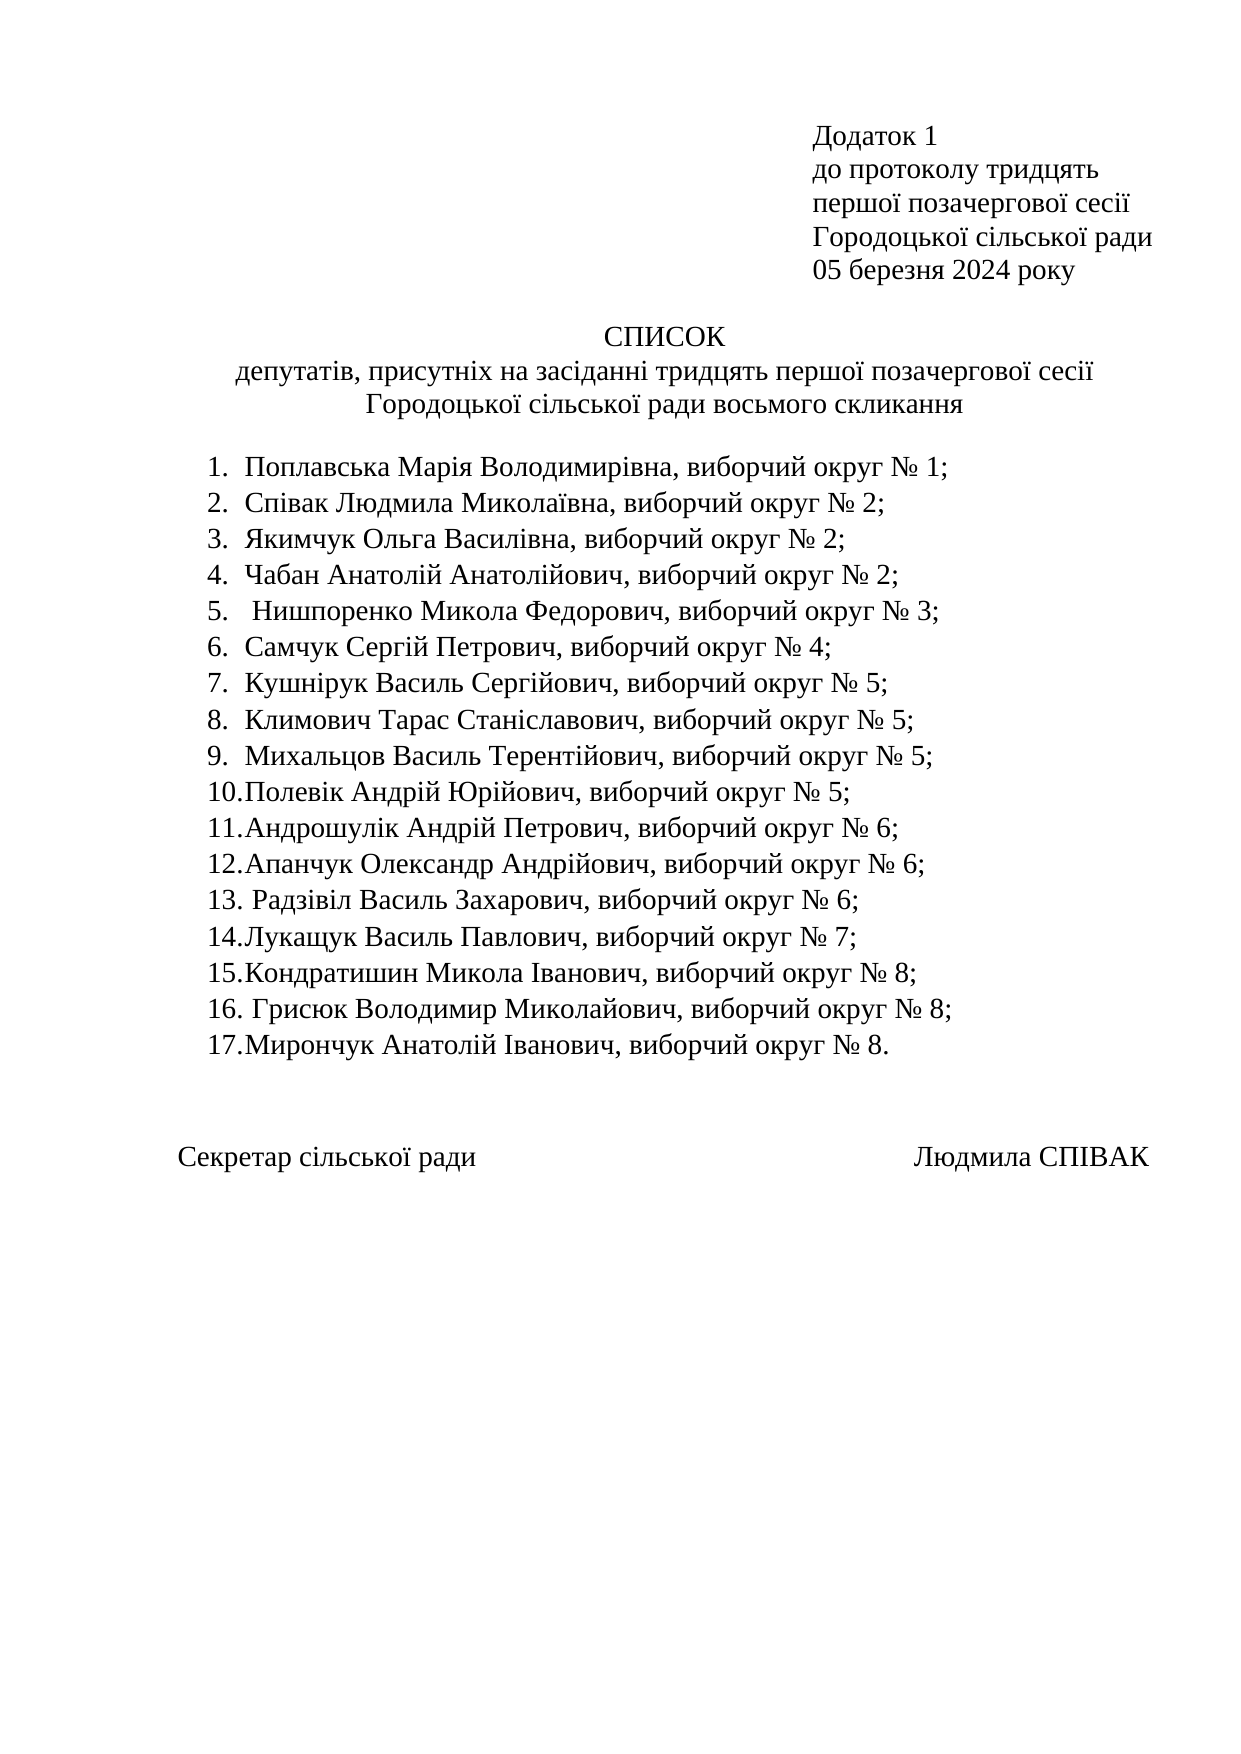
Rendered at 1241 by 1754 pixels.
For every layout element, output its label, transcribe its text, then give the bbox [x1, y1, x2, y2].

list Михальцов Василь Терентійович, виборчий округ № 5; [207, 738, 1152, 771]
list Самчук Сергій Петрович, виборчий округ № 4; [207, 629, 1152, 663]
text 05 березня 2024 року [812, 252, 1152, 286]
text першої позачергової сесії [812, 185, 1152, 219]
list Апанчук Олександр Андрійович, виборчий округ № 6; [207, 846, 1152, 880]
list Грисюк Володимир Миколайович, виборчий округ № 8; [207, 991, 1152, 1024]
text депутатів, присутніх на засіданні тридцять першої позачергової сесії [177, 353, 1152, 386]
list Співак Людмила Миколаївна, виборчий округ № 2; [207, 485, 1152, 518]
list Полевік Андрій Юрійович, виборчий округ № 5; [207, 774, 1152, 808]
list Нишпоренко Микола Федорович, виборчий округ № 3; [207, 593, 1152, 627]
list Кондратишин Микола Іванович, виборчий округ № 8; [207, 955, 1152, 988]
list Поплавська Марія Володимирівна, виборчий округ № 1; [207, 449, 1152, 482]
list Лукащук Василь Павлович, виборчий округ № 7; [207, 919, 1152, 952]
text до протоколу тридцять [812, 152, 1152, 185]
text Додаток 1 [812, 118, 1152, 152]
text СПИСОК [177, 319, 1152, 353]
list Андрошулік Андрій Петрович, виборчий округ № 6; [207, 810, 1152, 844]
text Секретар сільської ради Людмила СПІВАК [177, 1139, 1152, 1173]
list Мирончук Анатолій Іванович, виборчий округ № 8. [207, 1027, 1152, 1061]
list Радзівіл Василь Захарович, виборчий округ № 6; [207, 882, 1152, 916]
list Чабан Анатолій Анатолійович, виборчий округ № 2; [207, 557, 1152, 591]
text Городоцької сільської ради [812, 219, 1167, 252]
list Кушнірук Василь Сергійович, виборчий округ № 5; [207, 666, 1152, 699]
text Городоцької сільської ради восьмого скликання [177, 386, 1152, 420]
list Климович Тарас Станіславович, виборчий округ № 5; [207, 702, 1152, 735]
list Якимчук Ольга Василівна, виборчий округ № 2; [207, 521, 1152, 554]
